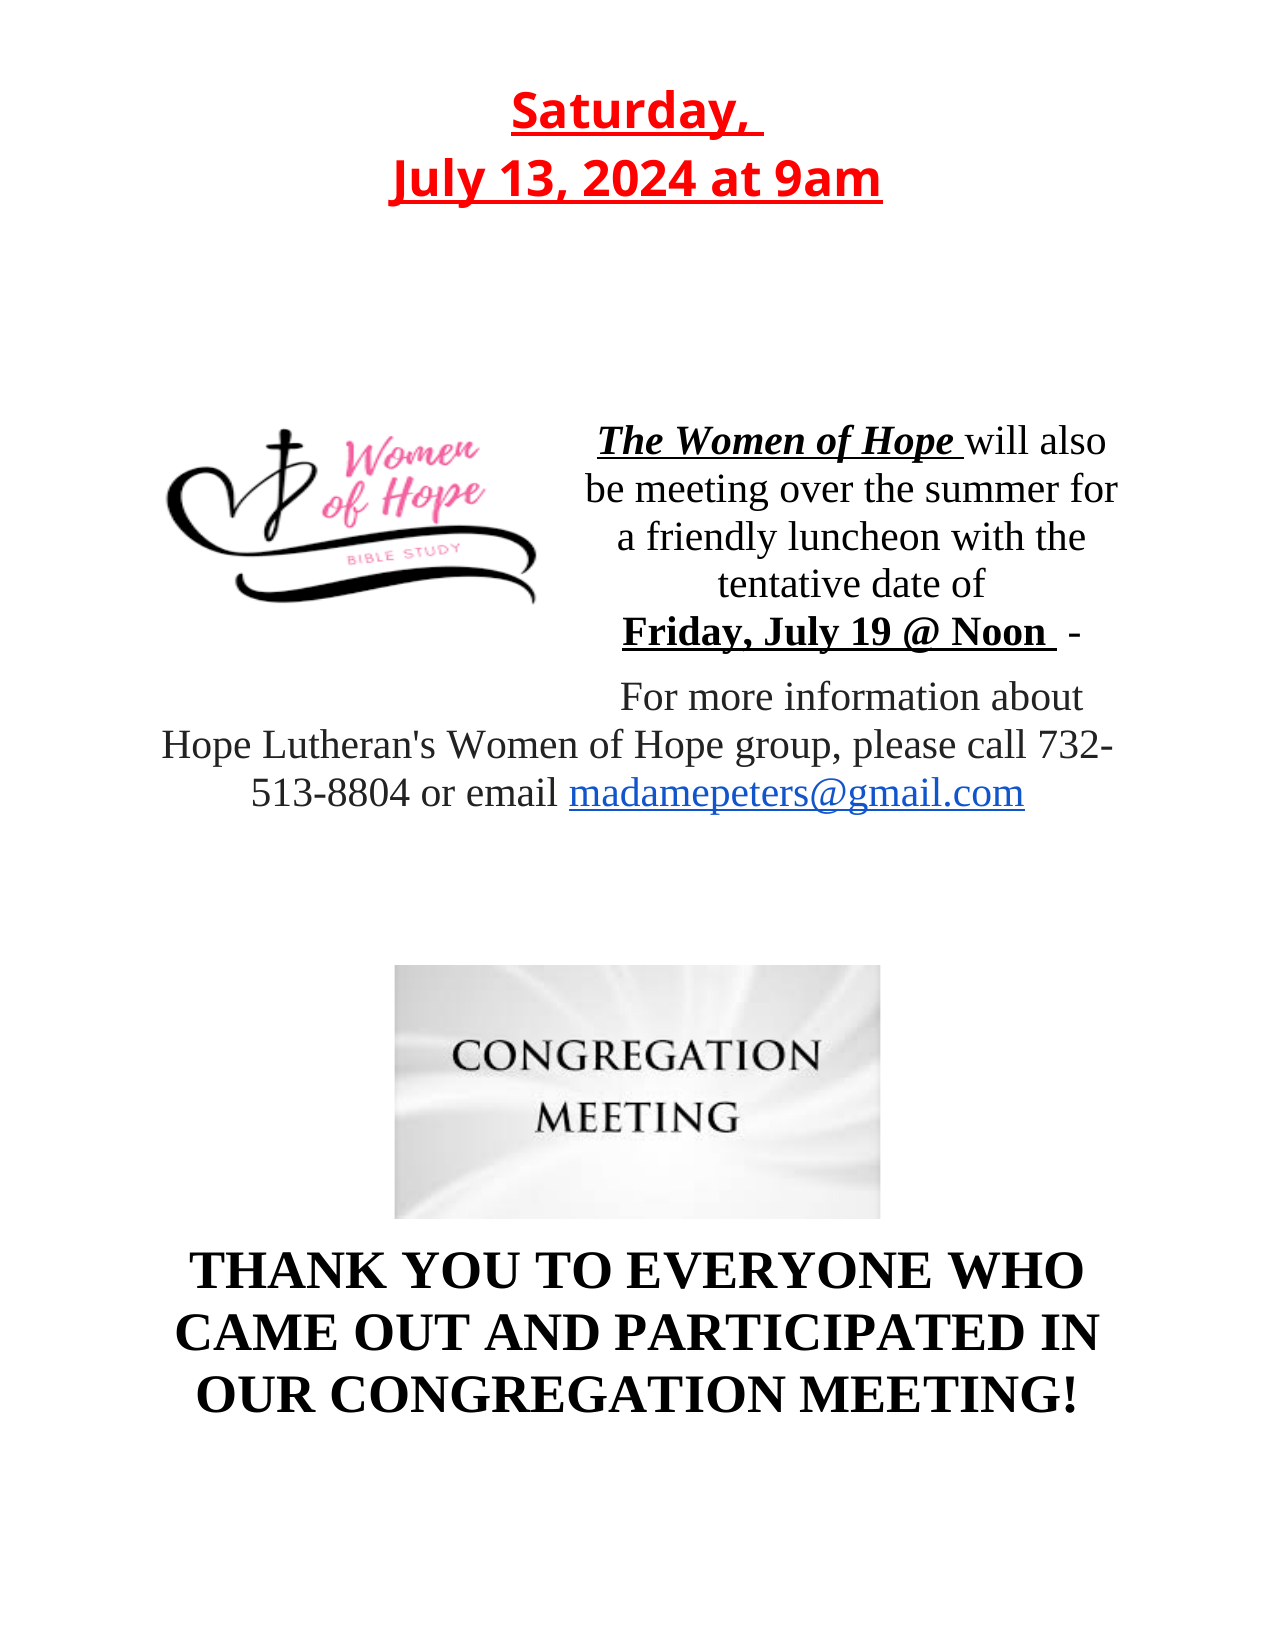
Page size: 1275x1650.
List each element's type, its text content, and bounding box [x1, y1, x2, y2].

text For more information about Hope Lutheran's Women of Hope group, please call 732-513-8804 or email madamepeters@gmail.com [150, 671, 1125, 815]
picture [150, 362, 560, 672]
picture [394, 965, 881, 1219]
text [150, 75, 1125, 211]
text THANK YOU TO EVERYONE WHO CAME OUT AND PARTICIPATED IN OUR CONGREGATION MEETING! [150, 1238, 1125, 1424]
